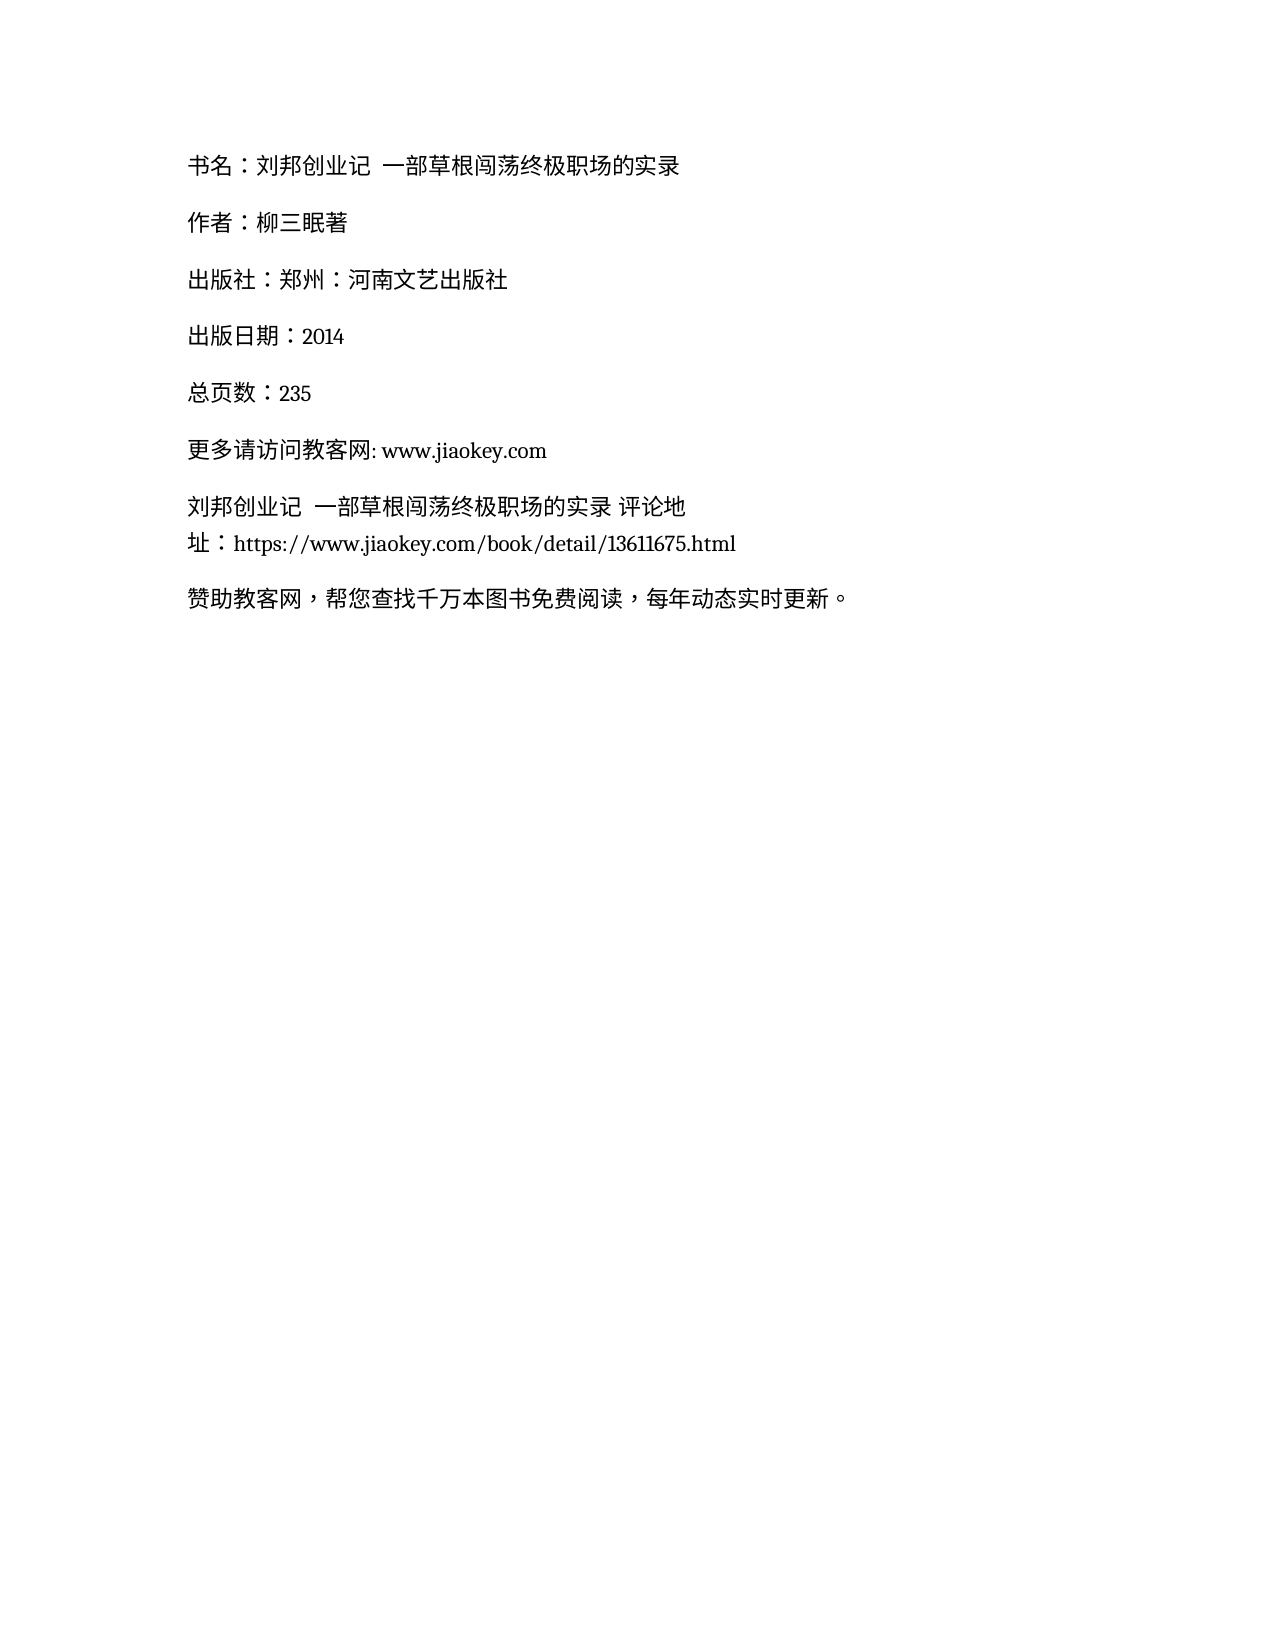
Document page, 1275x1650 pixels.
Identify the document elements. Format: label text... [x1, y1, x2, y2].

text 更多请访问教客网: www.jiaokey.com [187, 434, 1087, 465]
text 赞助教客网，帮您查找千万本图书免费阅读，每年动态实时更新。 [187, 583, 1087, 614]
text 出版社：郑州：河南文艺出版社 [187, 263, 1087, 295]
text 书名：刘邦创业记 一部草根闯荡终极职场的实录 [187, 150, 1087, 181]
text 出版日期：2014 [187, 320, 1087, 352]
text 总页数：235 [187, 377, 1087, 408]
text 刘邦创业记 一部草根闯荡终极职场的实录 评论地址：https://www.jiaokey.com/book/detail/13611675.html [187, 491, 1087, 558]
text 作者：柳三眠著 [187, 207, 1087, 238]
